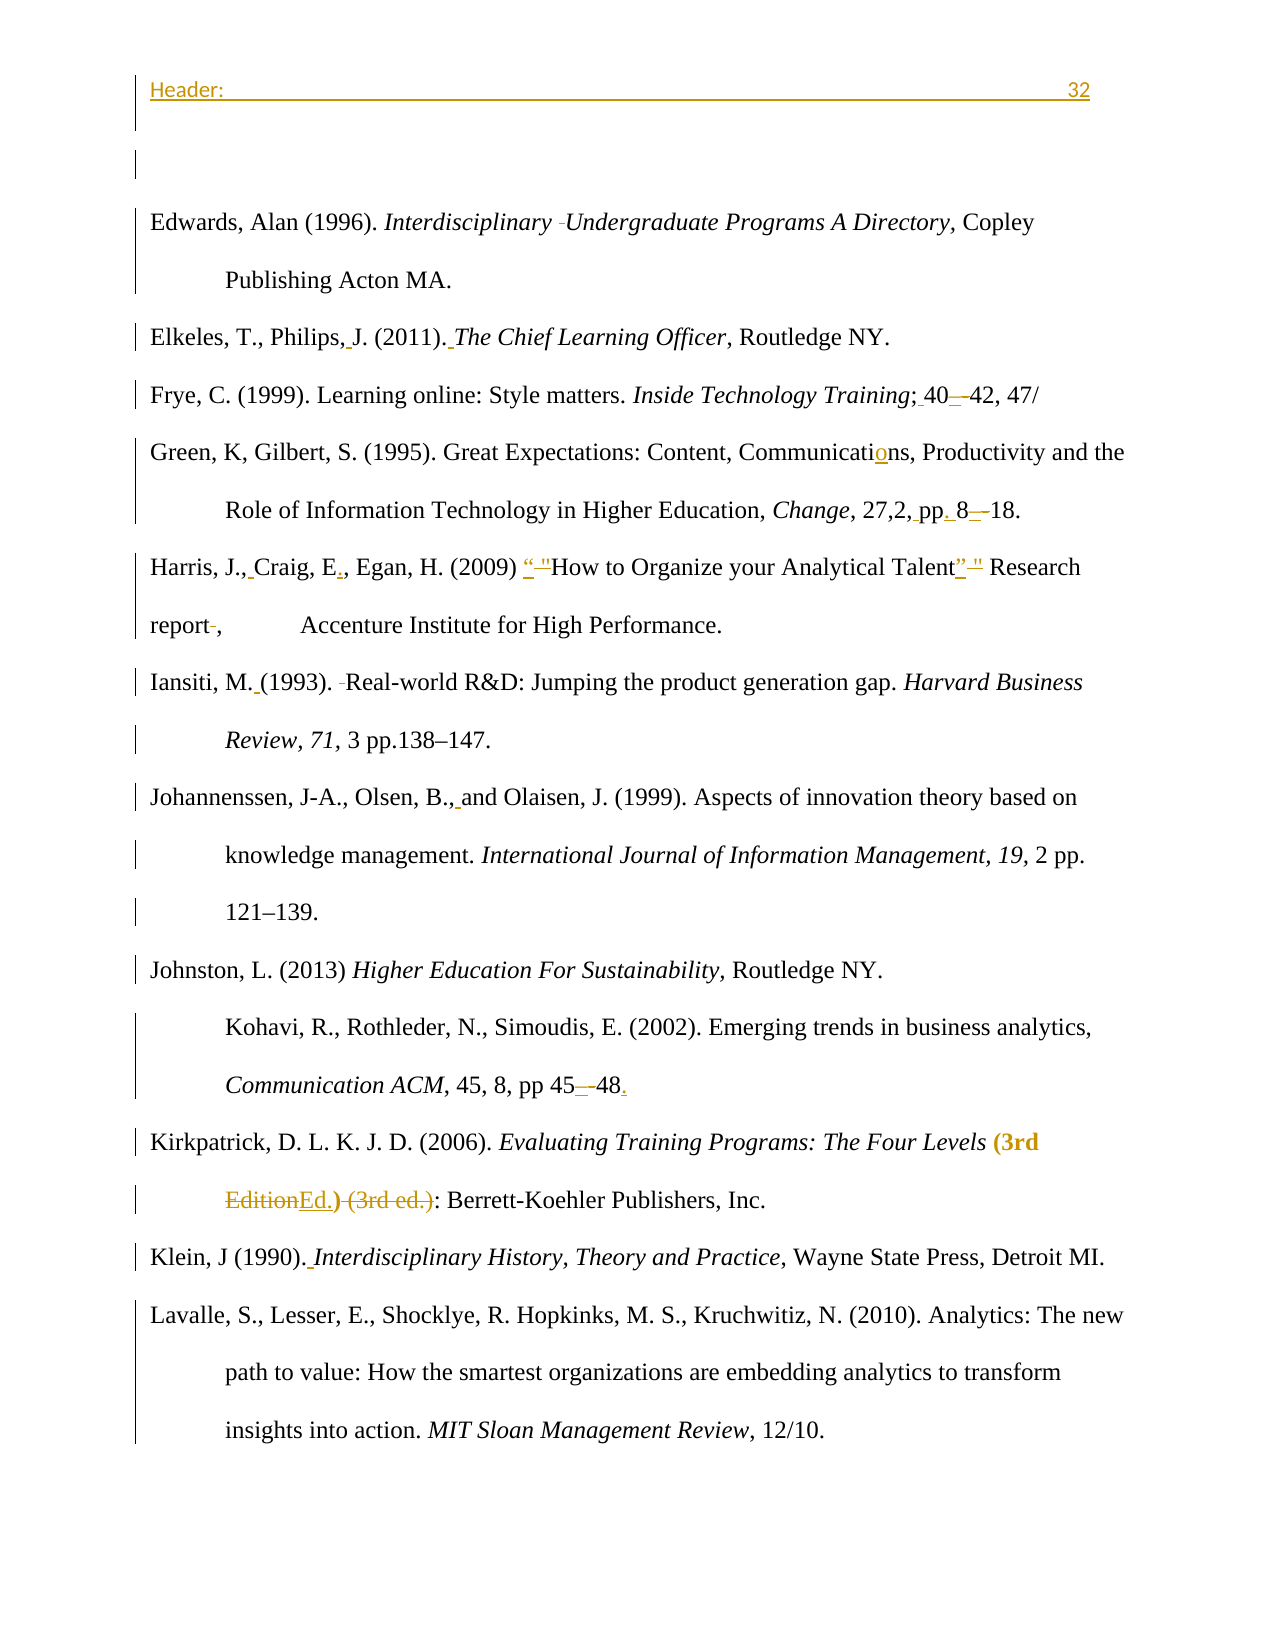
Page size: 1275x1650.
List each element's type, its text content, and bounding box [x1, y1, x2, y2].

text Iansiti, M.(1993). Real-world R&D: Jumping the product generation gap. Harvard Business [150, 667, 1125, 696]
text Klein, J (1990).Interdisciplinary History, Theory and Practice, Wayne State Press, Detroit MI. [150, 1242, 1125, 1271]
text Elkeles, T., Philips,J. (2011).The Chief Learning Officer, Routledge NY. [150, 322, 1125, 351]
text Edwards, Alan (1996). Interdisciplinary Undergraduate Programs A Directory, Copley Publishing Acton MA. [150, 207, 1125, 294]
text Kohavi, R., Rothleder, N., Simoudis, E. (2002). Emerging trends in business analytics, Communication ACM, 45, 8, pp 4548 [150, 1012, 1125, 1099]
text 121–139. [150, 897, 1125, 926]
text Kirkpatrick, D. L. K. J. D. (2006). Evaluating Training Programs: The Four Levels (3rd [150, 1127, 1125, 1156]
text Lavalle, S., Lesser, E., Shocklye, R. Hopkinks, M. S., Kruchwitiz, N. (2010). Analytics: The new path to value: How the smartest organizations are embedding analytics to transform insights into action. MIT Sloan Management Review, 12/10. [150, 1300, 1125, 1444]
text Johannenssen, J-A., Olsen, B.,and Olaisen, J. (1999). Aspects of innovation theory based on [150, 782, 1125, 811]
text Johnston, L. (2013) Higher Education For Sustainability, Routledge NY. [150, 955, 1125, 984]
text Frye, C. (1999). Learning online: Style matters. Inside Technology Training;4042, 47/ [150, 380, 1125, 409]
text Harris, J.,Craig, E, Egan, H. (2009) How to Organize your Analytical Talent Research report, Accenture Institute for High Performance. [150, 552, 1125, 639]
text Green, K, Gilbert, S. (1995). Great Expectations: Content, Communicatins, Productivity and the Role of Information Technology in Higher Education, Change, 27,2,pp818. [150, 437, 1125, 524]
text Review, 71, 3 pp.138–147. [150, 725, 1125, 754]
text ): Berrett-Koehler Publishers, Inc. [150, 1185, 1125, 1214]
text knowledge management. International Journal of Information Management, 19, 2 pp. [150, 840, 1125, 869]
